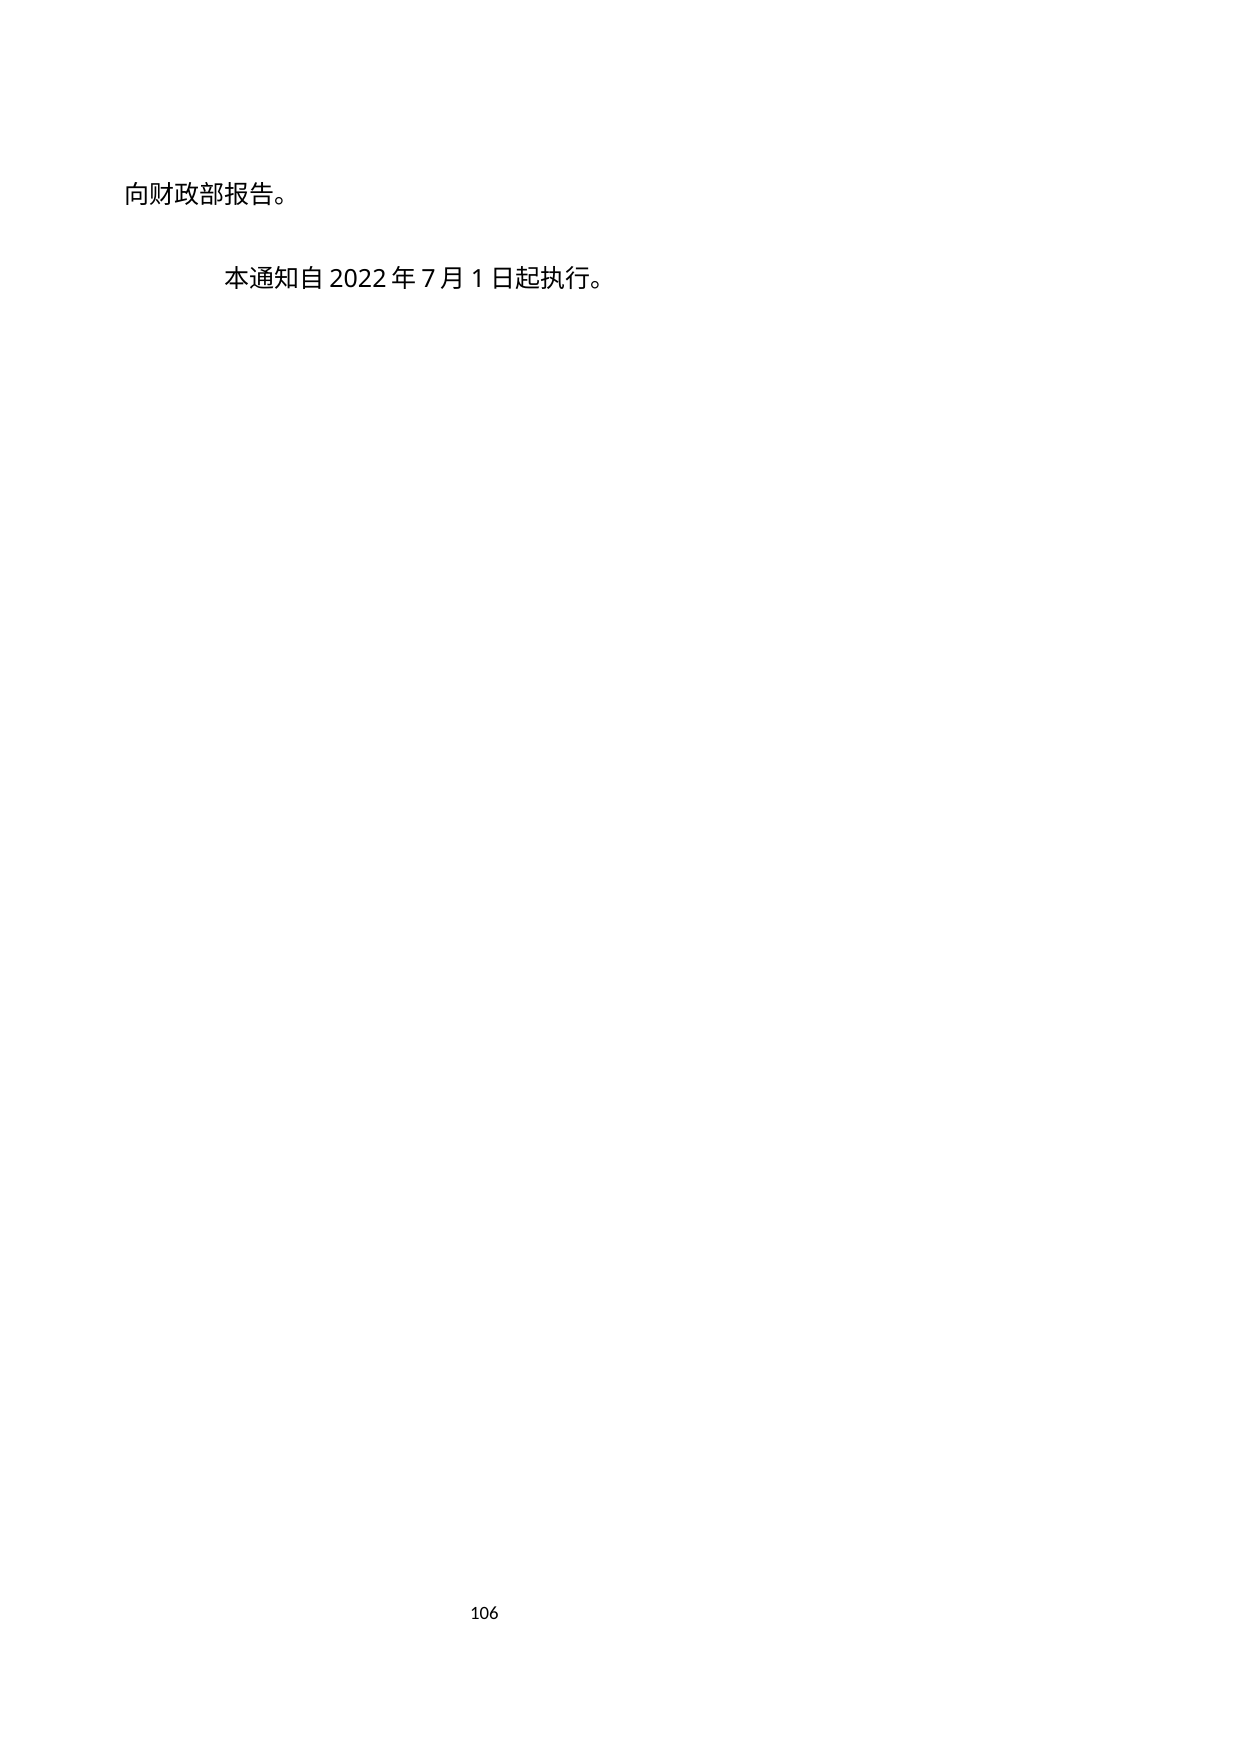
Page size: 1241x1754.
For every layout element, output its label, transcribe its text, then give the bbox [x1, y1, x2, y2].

text 本通知自2022年7月1日起执行。 [124, 244, 1116, 309]
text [124, 161, 1116, 226]
